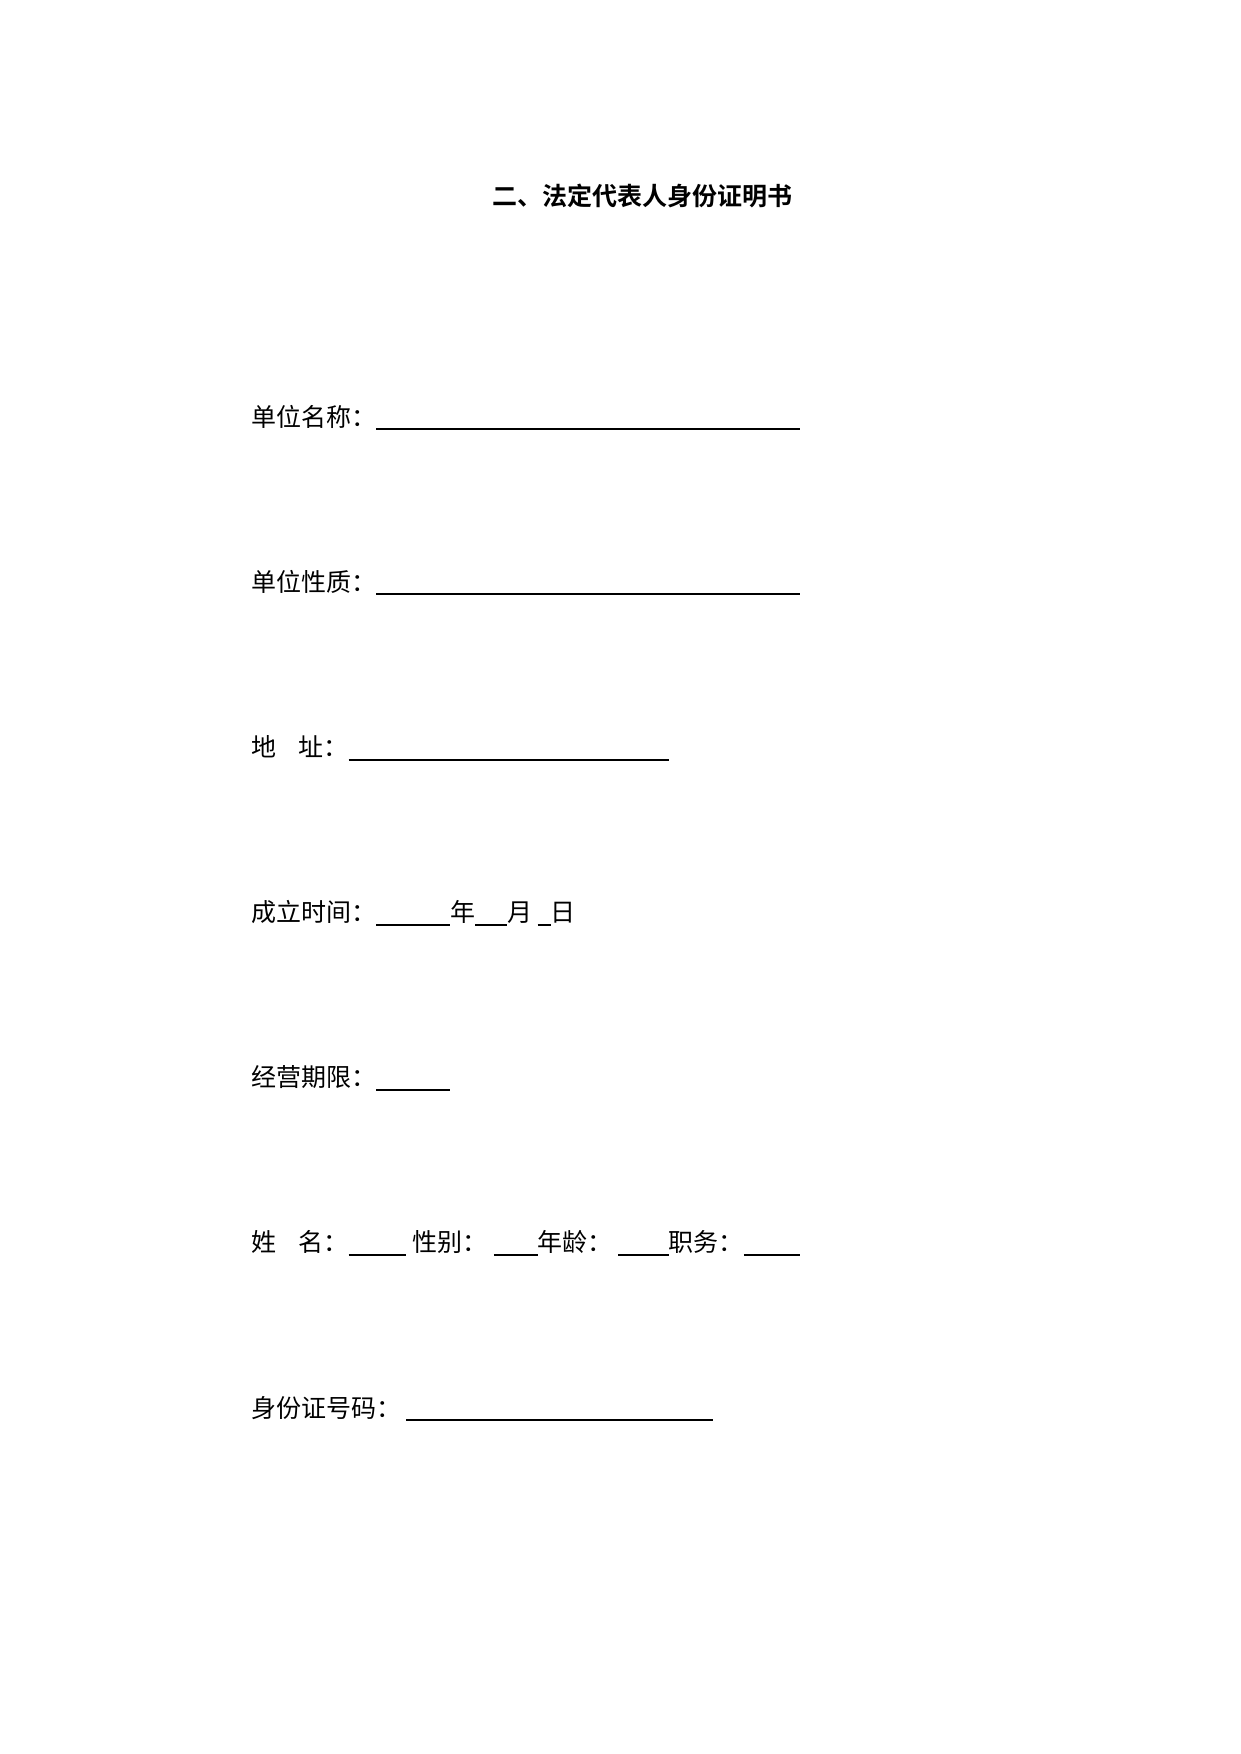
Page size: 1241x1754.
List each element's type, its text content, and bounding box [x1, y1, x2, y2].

text 姓 名： 性别： 年龄： 职务： [187, 1208, 1053, 1273]
text 二、法定代表人身份证明书 [187, 162, 1053, 227]
text 地 址： [187, 713, 1053, 778]
text 单位名称： [187, 383, 1053, 448]
text 成立时间： 年 月 日 [187, 878, 1053, 943]
text 经营期限： [187, 1043, 1053, 1108]
text 单位性质： [187, 548, 1053, 613]
text 身份证号码： [187, 1374, 1053, 1439]
